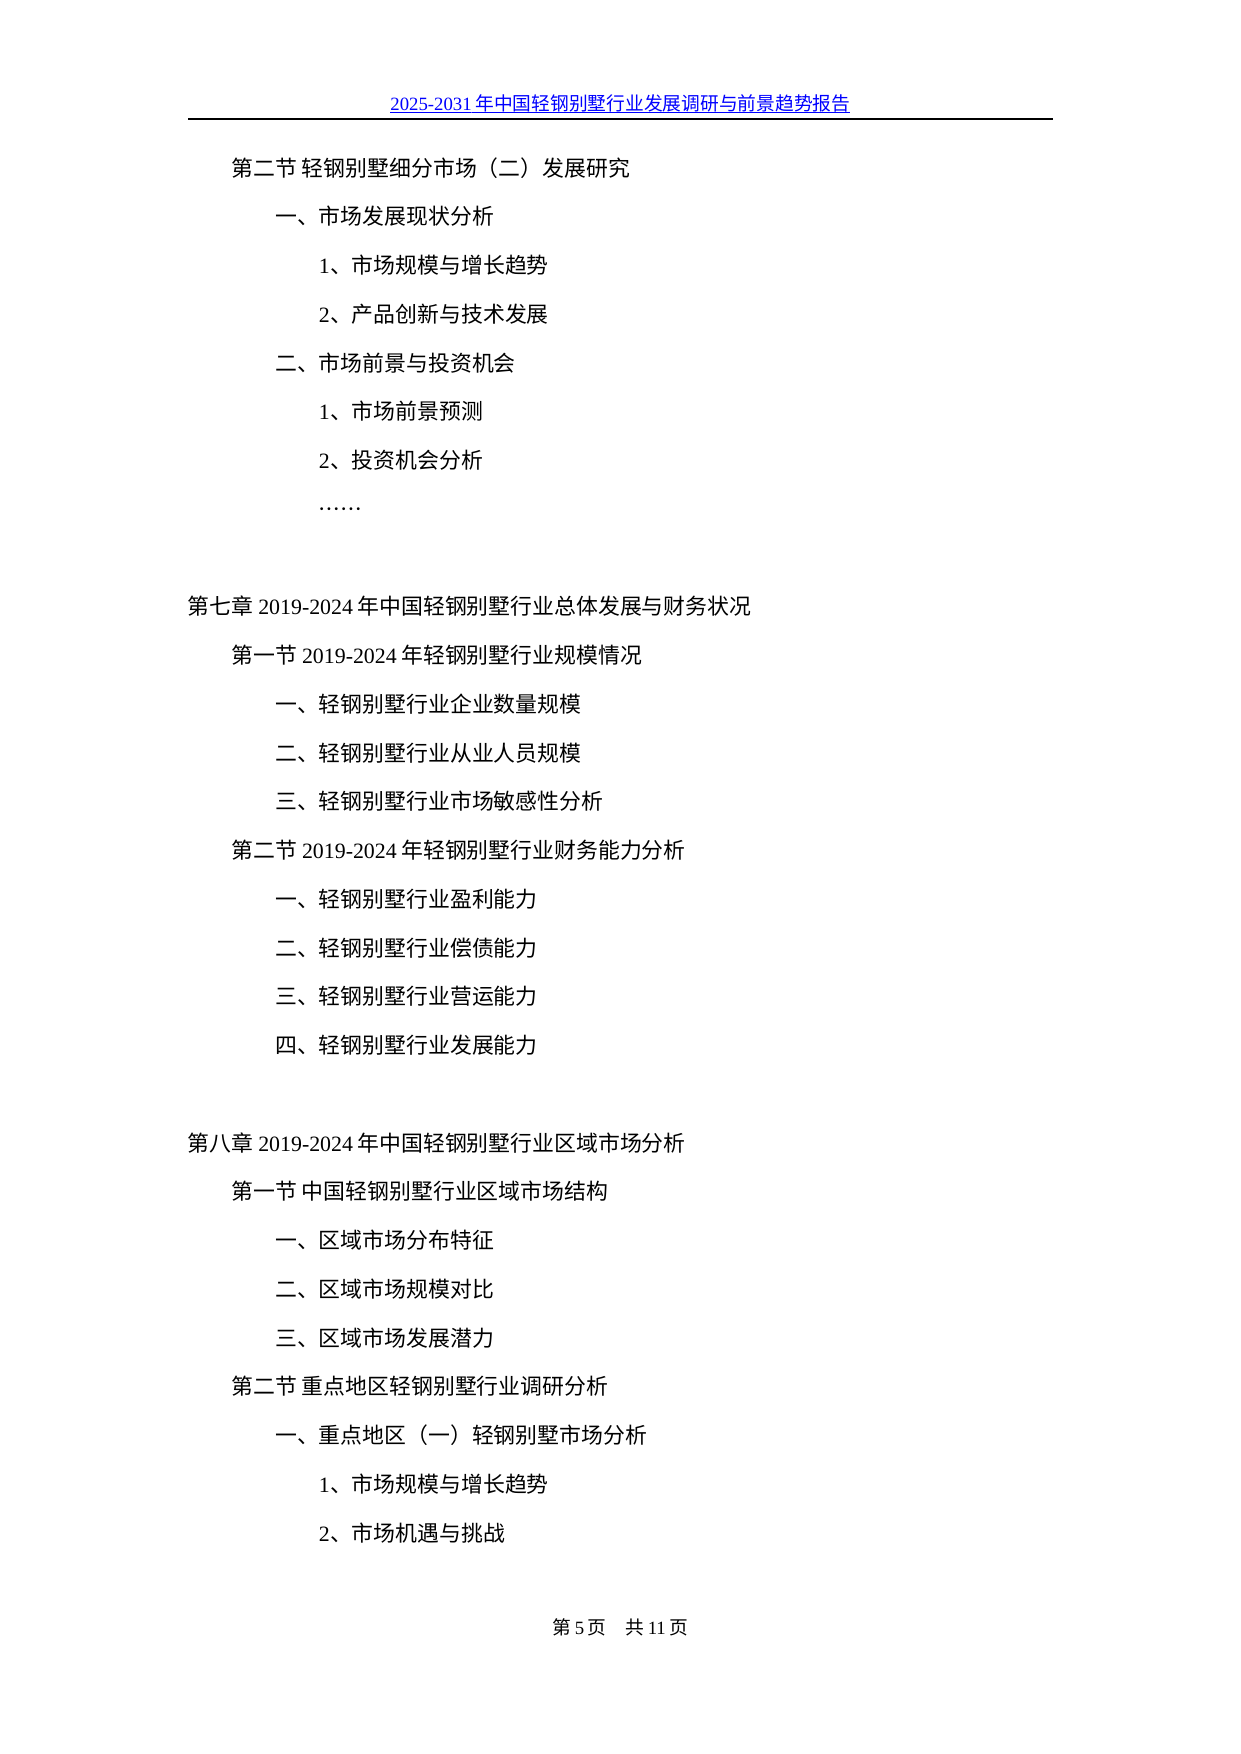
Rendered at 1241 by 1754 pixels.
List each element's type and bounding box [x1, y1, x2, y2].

text [187, 150, 1053, 1548]
